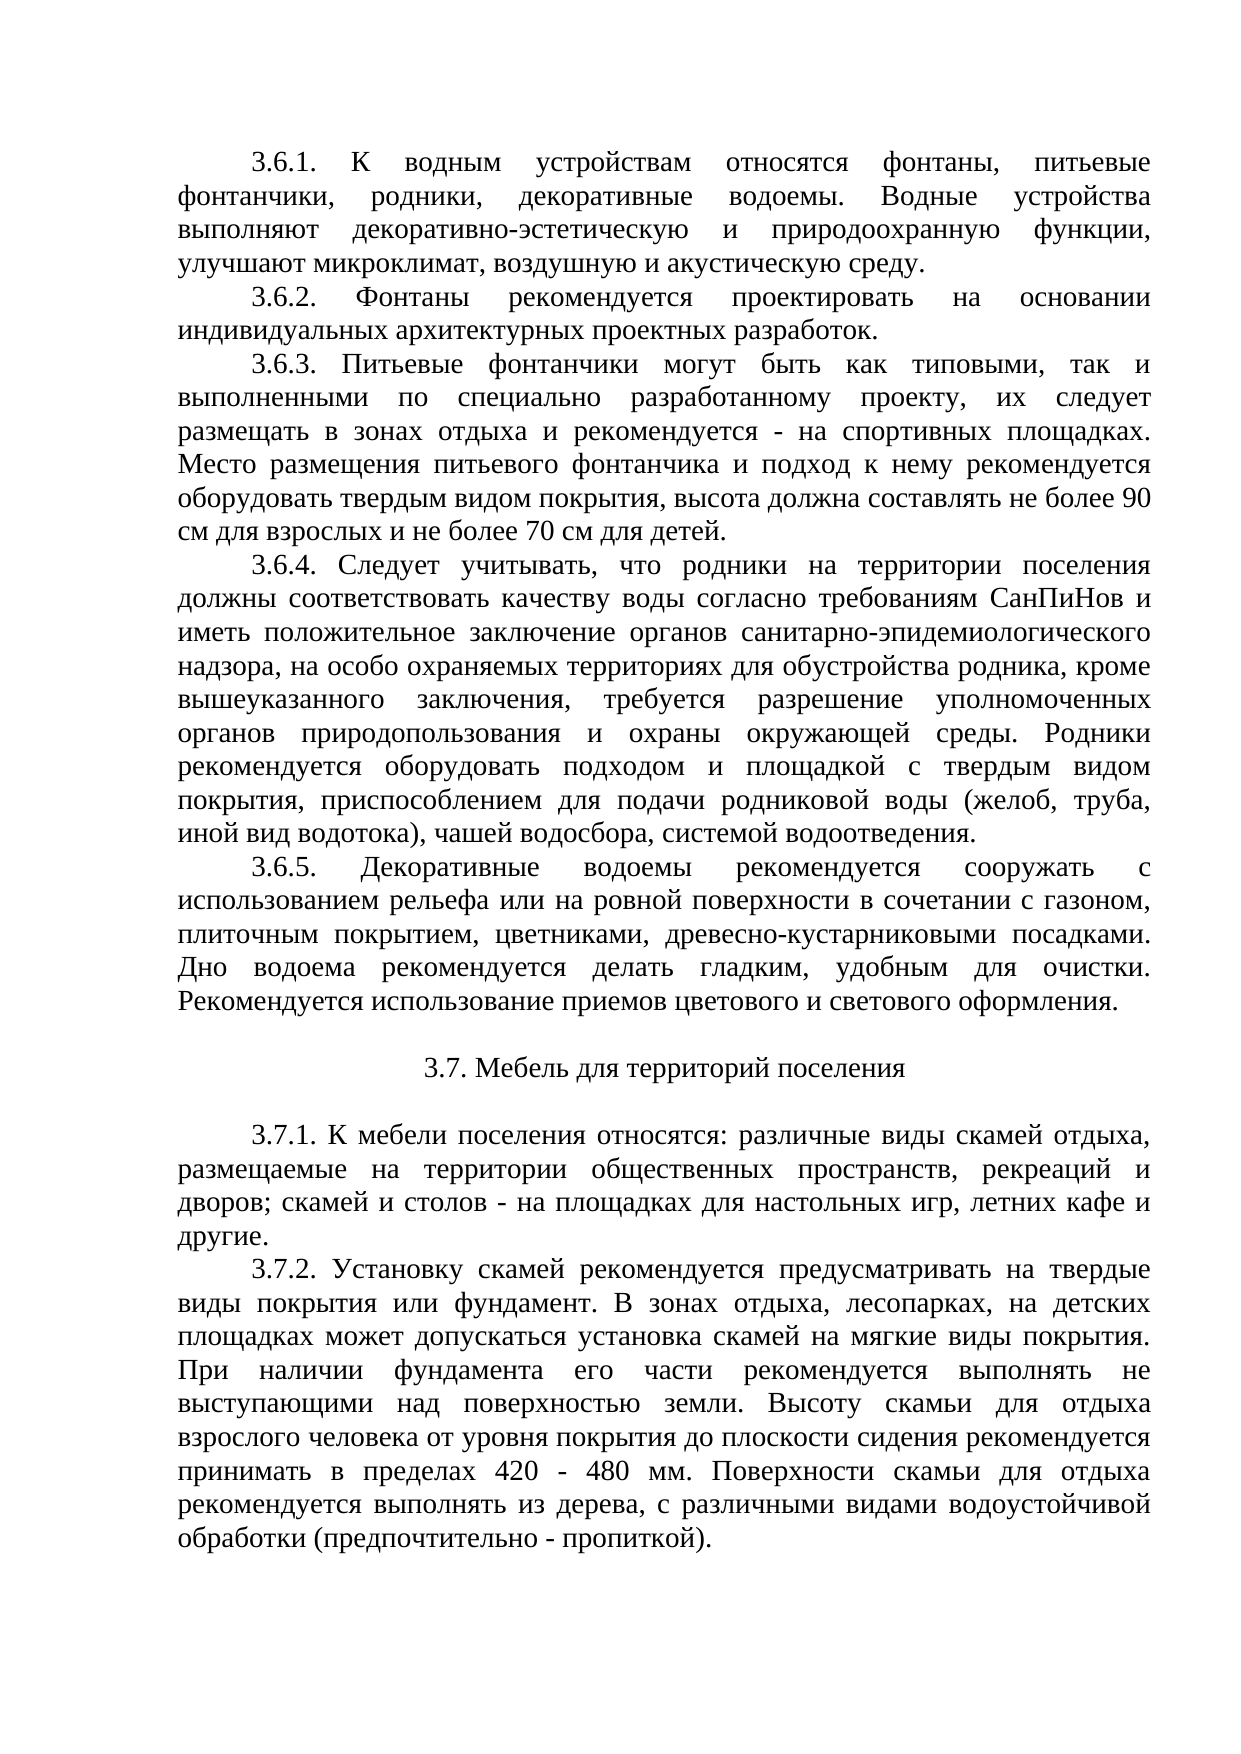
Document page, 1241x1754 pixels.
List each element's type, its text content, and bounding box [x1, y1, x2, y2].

text 3.7.2. Установку скамей рекомендуется предусматривать на твердые виды покрытия или фундамент. В зонах отдыха, лесопарках, на детских площадках может допускаться установка скамей на мягкие виды покрытия. При наличии фундамента его части рекомендуется выполнять не выступающими над поверхностью земли. Высоту скамьи для отдыха взрослого человека от уровня покрытия до плоскости сидения рекомендуется принимать в пределах 420 - 480 мм. Поверхности скамьи для отдыха рекомендуется выполнять из дерева, с различными видами водоустойчивой обработки (предпочтительно - пропиткой). [177, 1251, 1152, 1553]
text 3.7. Мебель для территорий поселения [177, 1050, 1152, 1084]
text 3.7.1. К мебели поселения относятся: различные виды скамей отдыха, размещаемые на территории общественных пространств, рекреаций и дворов; скамей и столов - на площадках для настольных игр, летних кафе и другие. [177, 1117, 1152, 1251]
text 3.6.2. Фонтаны рекомендуется проектировать на основании индивидуальных архитектурных проектных разработок. [177, 279, 1152, 346]
text 3.6.5. Декоративные водоемы рекомендуется сооружать с использованием рельефа или на ровной поверхности в сочетании с газоном, плиточным покрытием, цветниками, древесно-кустарниковыми посадками. Дно водоема рекомендуется делать гладким, удобным для очистки. Рекомендуется использование приемов цветового и светового оформления. [177, 849, 1152, 1017]
text 3.6.1. К водным устройствам относятся фонтаны, питьевые фонтанчики, родники, декоративные водоемы. Водные устройства выполняют декоративно-эстетическую и природоохранную функции, улучшают микроклимат, воздушную и акустическую среду. [177, 144, 1152, 279]
text 3.6.4. Следует учитывать, что родники на территории поселения должны соответствовать качеству воды согласно требованиям СанПиНов и иметь положительное заключение органов санитарно-эпидемиологического надзора, на особо охраняемых территориях для обустройства родника, кроме вышеуказанного заключения, требуется разрешение уполномоченных органов природопользования и охраны окружающей среды. Родники рекомендуется оборудовать подходом и площадкой с твердым видом покрытия, приспособлением для подачи родниковой воды (желоб, труба, иной вид водотока), чашей водосбора, системой водоотведения. [177, 547, 1152, 849]
text 3.6.3. Питьевые фонтанчики могут быть как типовыми, так и выполненными по специально разработанному проекту, их следует размещать в зонах отдыха и рекомендуется - на спортивных площадках. Место размещения питьевого фонтанчика и подход к нему рекомендуется оборудовать твердым видом покрытия, высота должна составлять не более 90 см для взрослых и не более 70 см для детей. [177, 346, 1152, 547]
